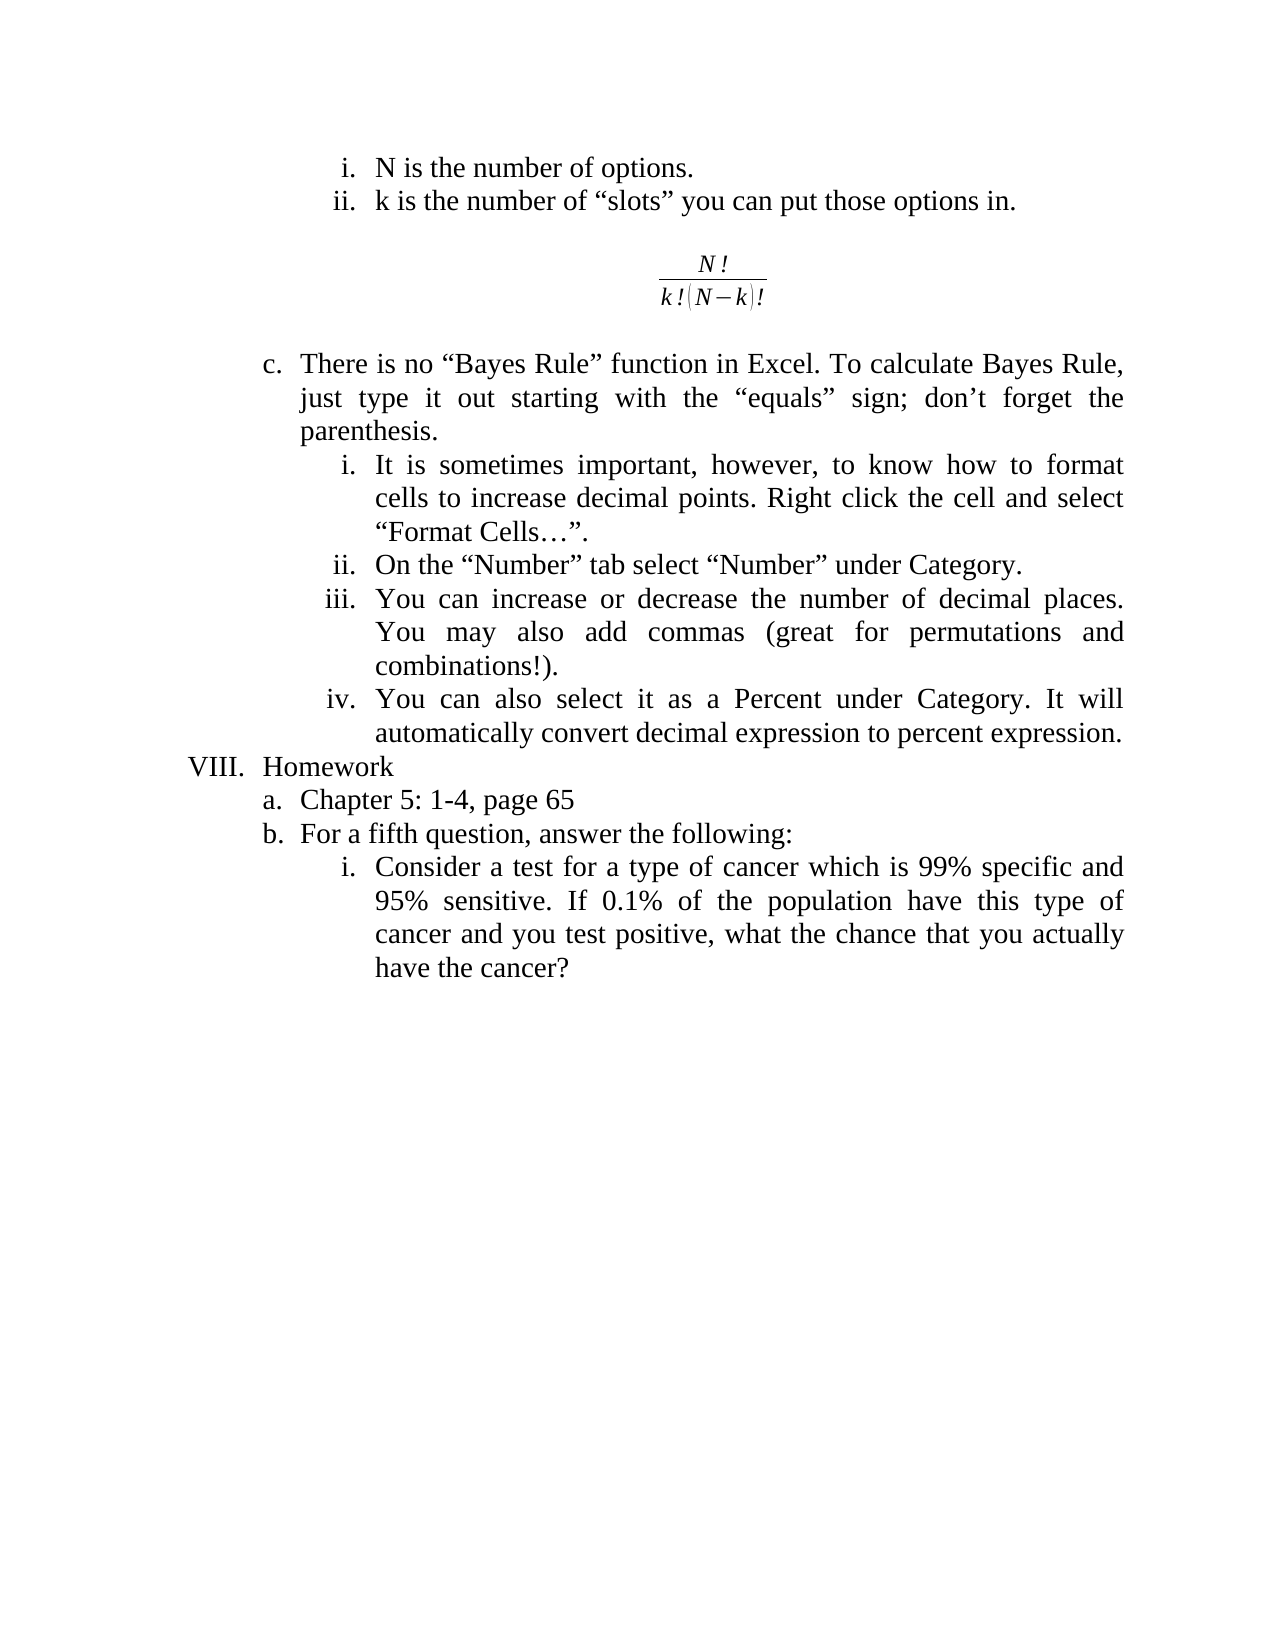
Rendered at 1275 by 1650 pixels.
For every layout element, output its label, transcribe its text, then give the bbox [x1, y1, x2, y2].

list Consider a test for a type of cancer which is 99% specific and 95% sensitive. If 0.1% of the population have this type of cancer and you test positive, what the chance that you actually have the cancer? [356, 849, 1125, 983]
list You can increase or decrease the number of decimal places. You may also add commas (great for permutations and combinations!). [356, 581, 1125, 682]
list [356, 183, 1125, 217]
list For a fifth question, answer the following: [262, 816, 1125, 849]
list On the “Number” tab select “Number” under Category. [356, 547, 1125, 581]
list There is no “Bayes Rule” function in Excel. To calculate Bayes Rule, just type it out starting with the “equals” sign; don’t forget the parenthesis. [262, 346, 1125, 447]
list Homework [187, 749, 1125, 782]
list N is the number of options. [356, 150, 1125, 183]
list You can also select it as a Percent under Category. It will automatically convert decimal expression to percent expression. [356, 682, 1125, 749]
list Chapter 5: 1-4, page 65 [262, 782, 1125, 816]
list It is sometimes important, however, to know how to format cells to increase decimal points. Right click the cell and select “Format Cells…”. [356, 447, 1125, 547]
